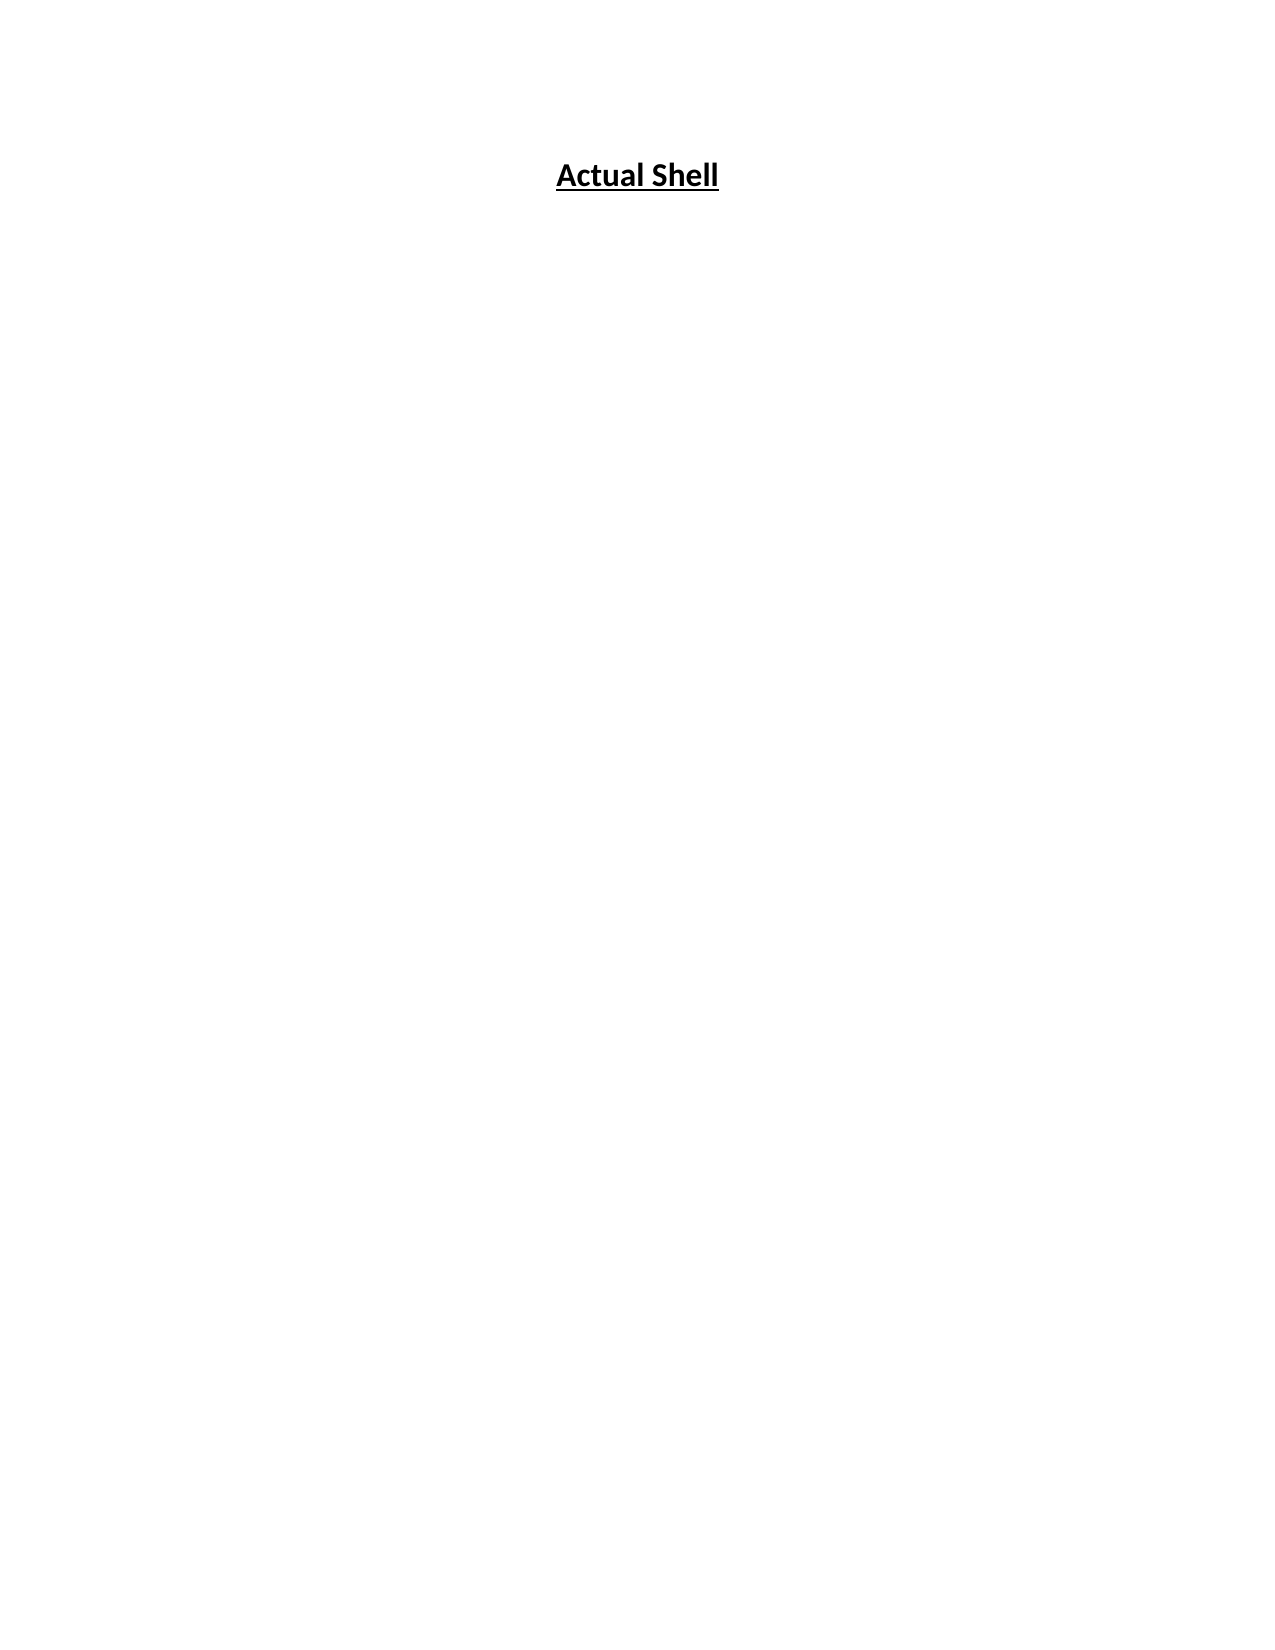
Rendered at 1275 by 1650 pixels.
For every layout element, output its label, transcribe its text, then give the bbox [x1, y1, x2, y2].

subtitle Actual Shell [187, 154, 1087, 195]
